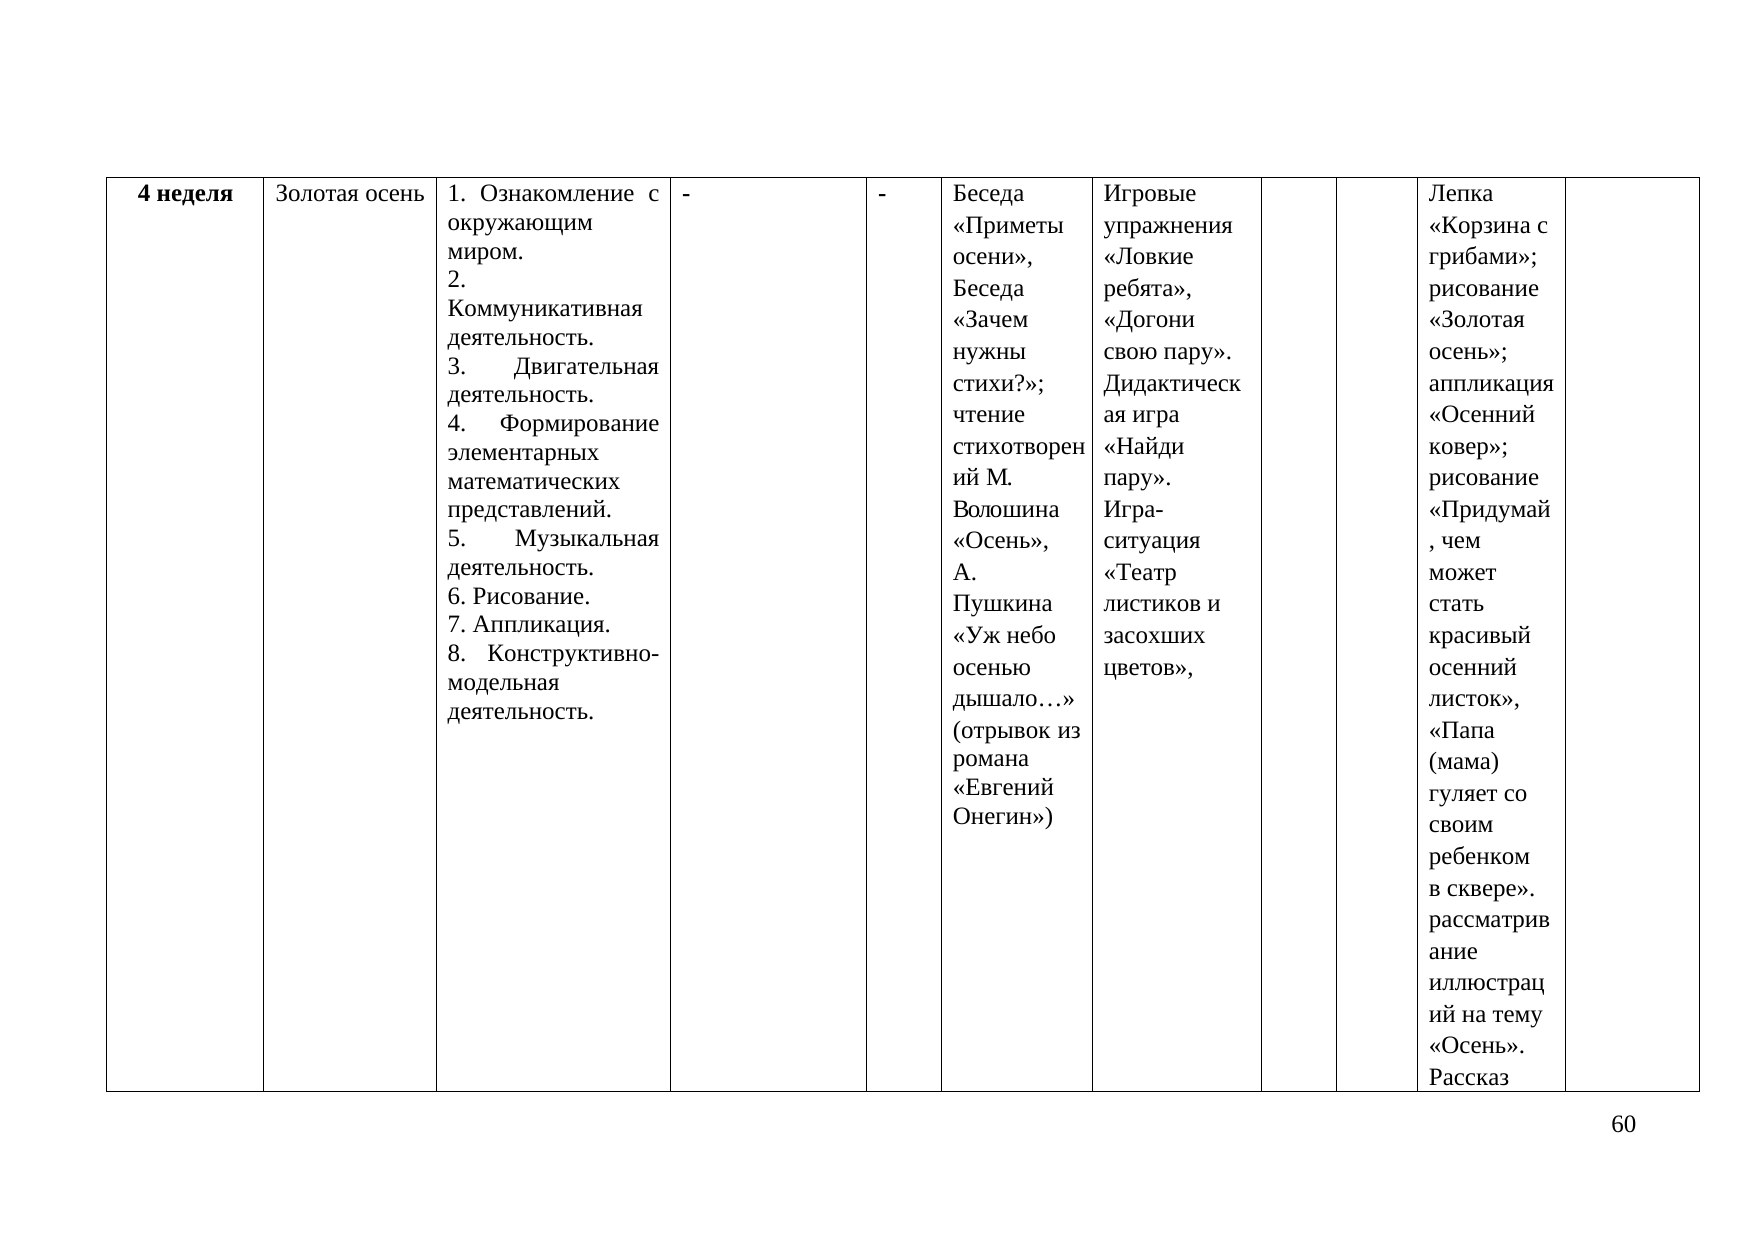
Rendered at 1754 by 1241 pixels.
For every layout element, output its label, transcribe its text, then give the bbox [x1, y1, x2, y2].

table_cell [437, 178, 670, 1091]
table_cell 4 неделя [107, 178, 263, 1091]
table_cell [1337, 178, 1417, 1091]
table_cell [1262, 178, 1336, 1091]
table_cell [1093, 178, 1261, 1091]
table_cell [942, 178, 1092, 1091]
table_cell - [671, 178, 866, 1091]
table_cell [1418, 178, 1565, 1091]
table_cell - [867, 178, 941, 1091]
table_cell Золотая осень [264, 178, 436, 1091]
table_cell [1566, 178, 1699, 1091]
